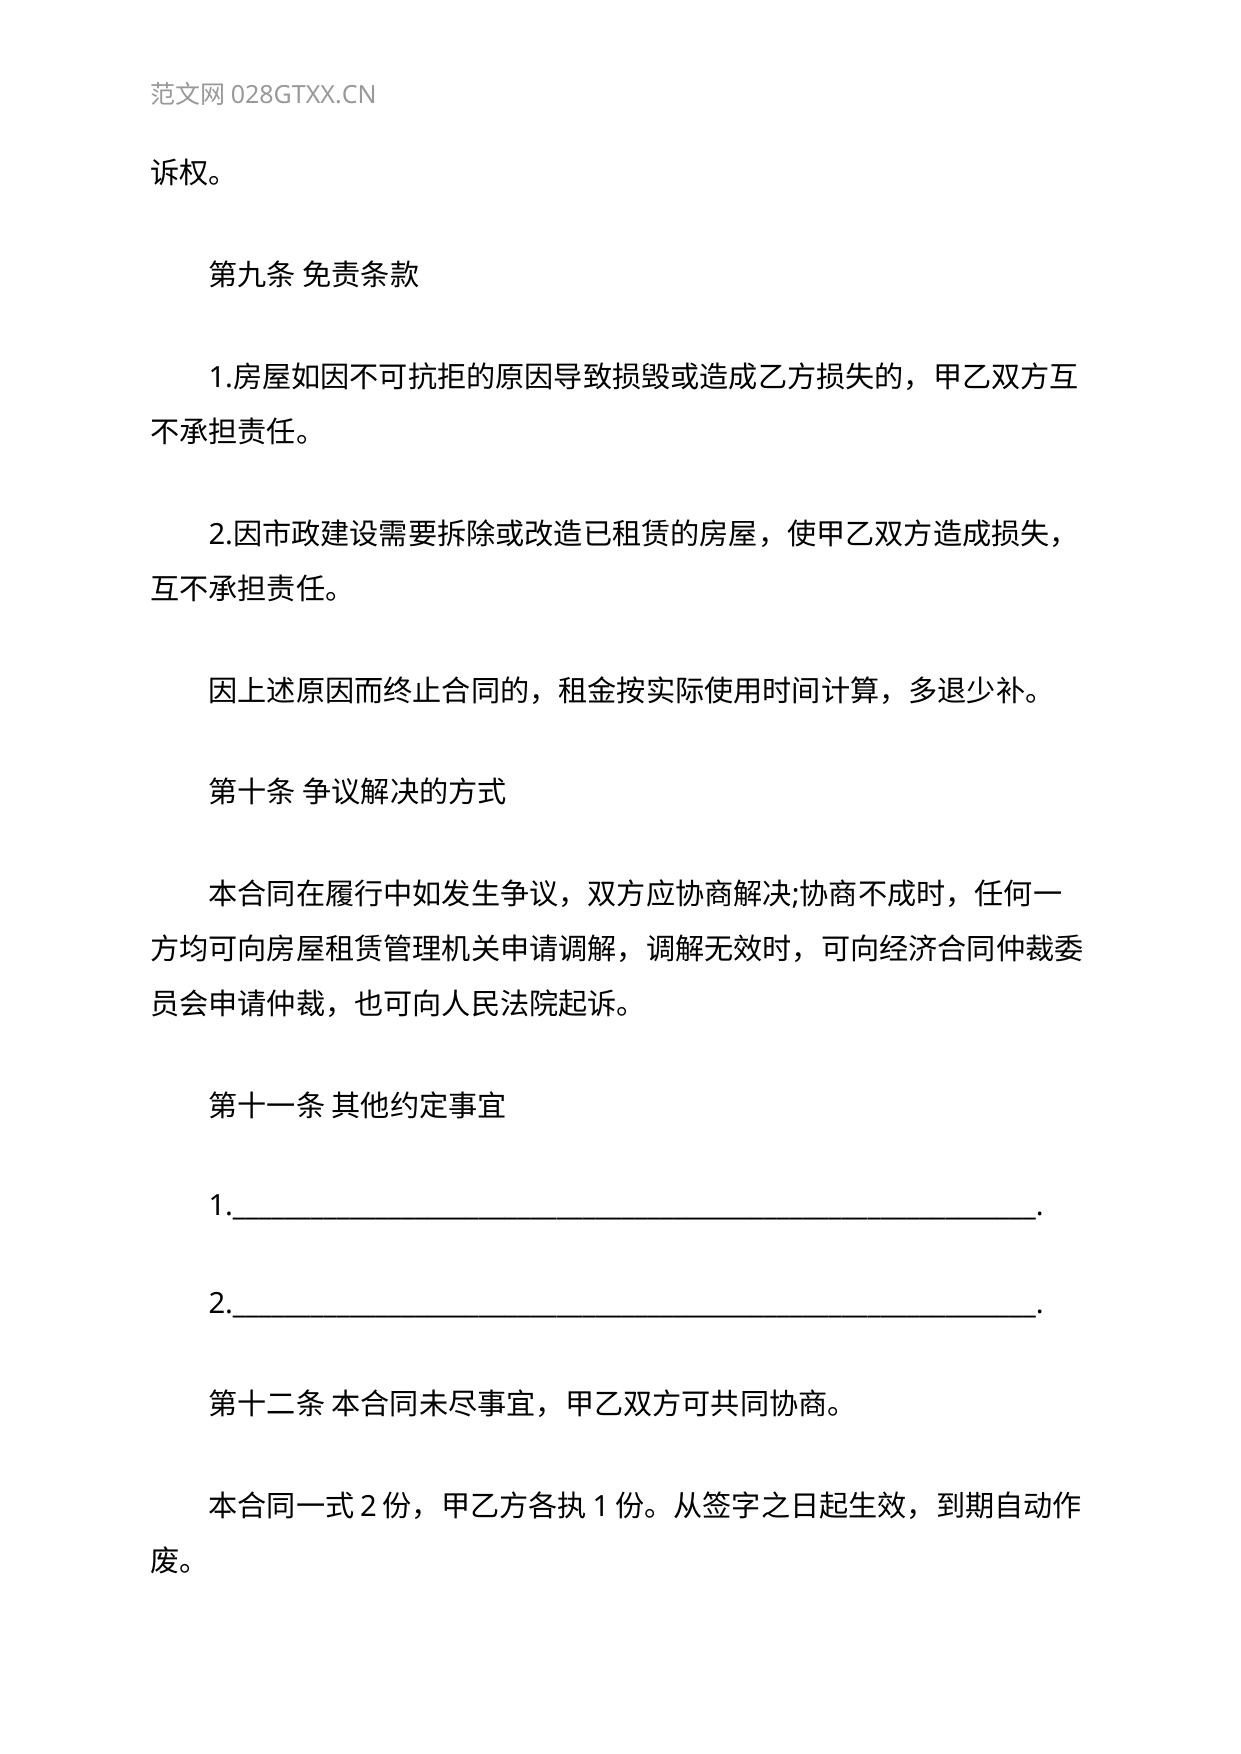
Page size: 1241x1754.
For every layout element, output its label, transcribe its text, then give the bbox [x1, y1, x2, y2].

text 本合同在履行中如发生争议，双方应协商解决;协商不成时，任何一方均可向房屋租赁管理机关申请调解，调解无效时，可向经济合同仲裁委员会申请仲裁，也可向人民法院起诉。 [150, 871, 1090, 1023]
text 2.______________________________________________________________. [150, 1282, 1090, 1322]
text 第九条 免责条款 [150, 252, 1090, 294]
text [150, 150, 1090, 192]
text 本合同一式2份，甲乙方各执1份。从签字之日起生效，到期自动作废。 [150, 1483, 1090, 1580]
text 第十一条 其他约定事宜 [150, 1082, 1090, 1124]
text 1.______________________________________________________________. [150, 1184, 1090, 1224]
text 1.房屋如因不可抗拒的原因导致损毁或造成乙方损失的，甲乙双方互不承担责任。 [150, 353, 1090, 451]
text 第十二条 本合同未尽事宜，甲乙双方可共同协商。 [150, 1381, 1090, 1423]
text 2.因市政建设需要拆除或改造已租赁的房屋，使甲乙双方造成损失，互不承担责任。 [150, 510, 1090, 608]
text 因上述原因而终止合同的，租金按实际使用时间计算，多退少补。 [150, 667, 1090, 709]
text 第十条 争议解决的方式 [150, 769, 1090, 811]
